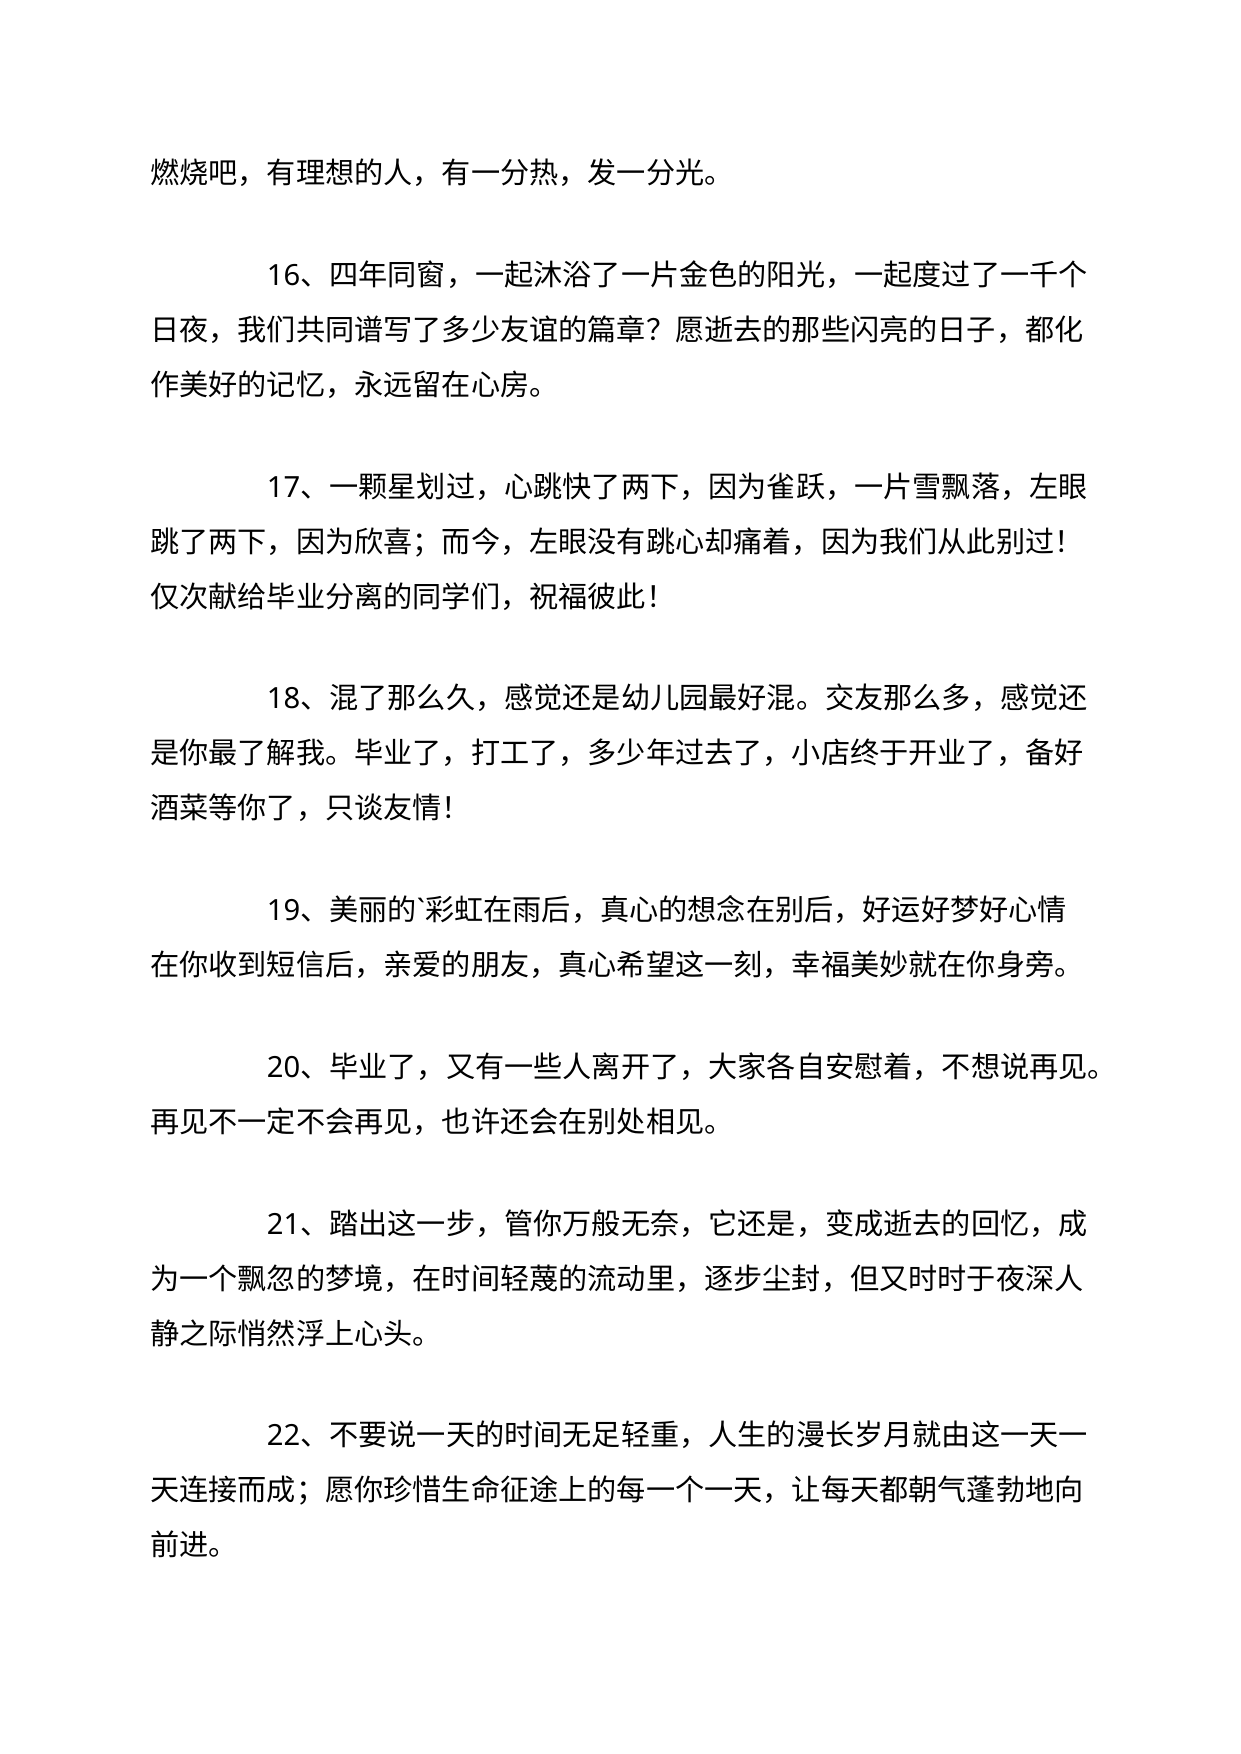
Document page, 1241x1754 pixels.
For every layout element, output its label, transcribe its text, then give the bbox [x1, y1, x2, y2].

text 22、不要说一天的时间无足轻重，人生的漫长岁月就由这一天一天连接而成；愿你珍惜生命征途上的每一个一天，让每天都朝气蓬勃地向前进。 [150, 1412, 1090, 1564]
text 18、混了那么久，感觉还是幼儿园最好混。交友那么多，感觉还是你最了解我。毕业了，打工了，多少年过去了，小店终于开业了，备好酒菜等你了，只谈友情！ [150, 675, 1090, 827]
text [150, 150, 1090, 192]
text 20、毕业了，又有一些人离开了，大家各自安慰着，不想说再见。再见不一定不会再见，也许还会在别处相见。 [150, 1043, 1090, 1141]
text 19、美丽的`彩虹在雨后，真心的想念在别后，好运好梦好心情在你收到短信后，亲爱的朋友，真心希望这一刻，幸福美妙就在你身旁。 [150, 887, 1090, 984]
text 21、踏出这一步，管你万般无奈，它还是，变成逝去的回忆，成为一个飘忽的梦境，在时间轻蔑的流动里，逐步尘封，但又时时于夜深人静之际悄然浮上心头。 [150, 1200, 1090, 1352]
text 17、一颗星划过，心跳快了两下，因为雀跃，一片雪飘落，左眼跳了两下，因为欣喜；而今，左眼没有跳心却痛着，因为我们从此别过！仅次献给毕业分离的同学们，祝福彼此！ [150, 463, 1090, 616]
text 16、四年同窗，一起沐浴了一片金色的阳光，一起度过了一千个日夜，我们共同谱写了多少友谊的篇章？愿逝去的那些闪亮的日子，都化作美好的记忆，永远留在心房。 [150, 252, 1090, 404]
